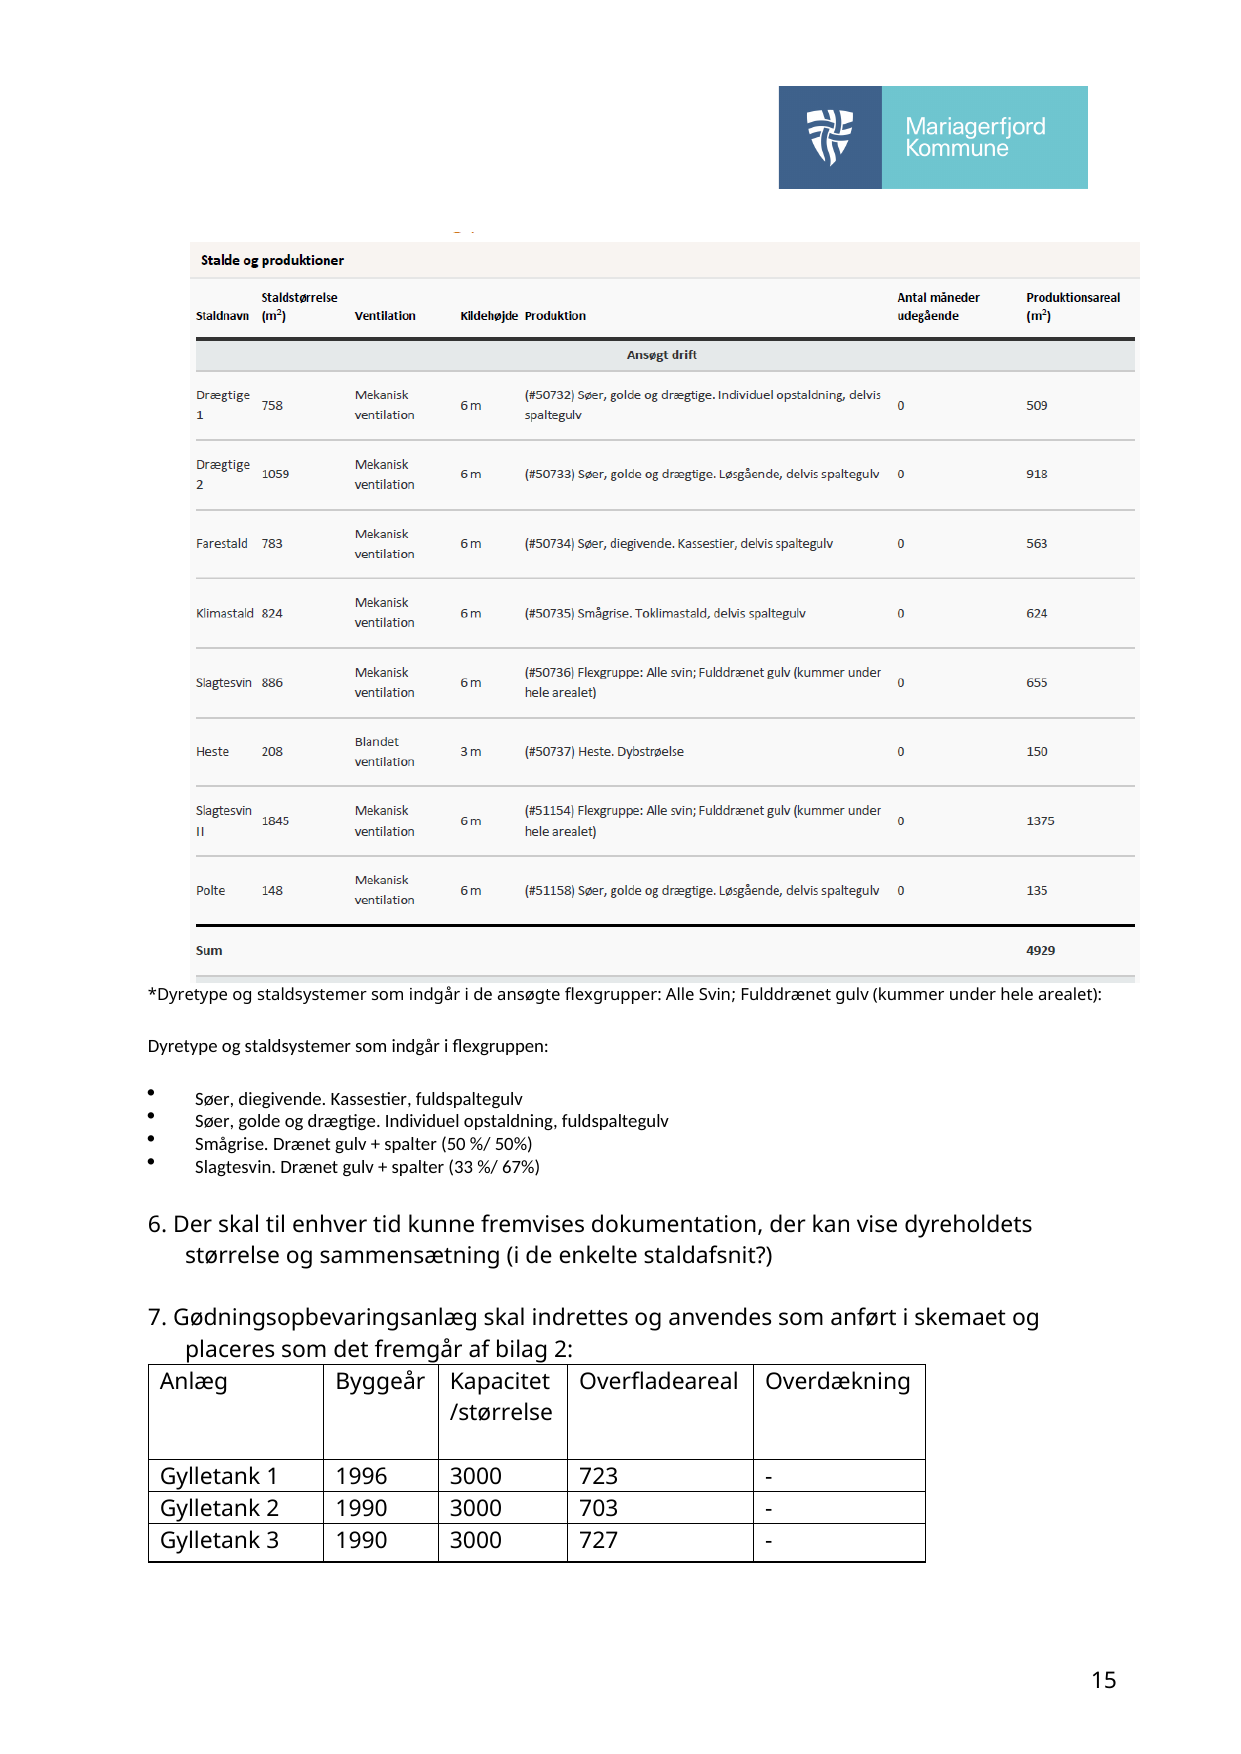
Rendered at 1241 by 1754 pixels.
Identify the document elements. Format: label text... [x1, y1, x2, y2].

table_cell 1990 [324, 1524, 438, 1561]
table_header Overdækning [754, 1365, 925, 1459]
table_cell - [754, 1524, 925, 1561]
list Der skal til enhver tid kunne fremvises dokumentation, der kan vise dyreholdets størrelse og sammensætning (i de enkelte staldafsnit?) [148, 1208, 1107, 1270]
table_header Overfladeareal [568, 1365, 753, 1459]
table_cell Gylletank 2 [149, 1492, 323, 1523]
table_cell 727 [568, 1524, 753, 1561]
table_header Anlæg [149, 1365, 323, 1459]
table_cell Gylletank 1 [149, 1460, 323, 1491]
table_cell 3000 [439, 1492, 567, 1523]
list Søer, golde og drægtige. Individuel opstaldning, fuldspaltegulv [148, 1110, 1107, 1133]
list Slagtesvin. Drænet gulv + spalter (33 %/ 67%) [148, 1156, 1107, 1178]
table_header Byggeår [324, 1365, 438, 1459]
table_cell 3000 [439, 1460, 567, 1491]
table_cell 703 [568, 1492, 753, 1523]
table_cell Gylletank 3 [149, 1524, 323, 1561]
table_cell 3000 [439, 1524, 567, 1561]
text *Dyretype og staldsystemer som indgår i de ansøgte flexgrupper: Alle Svin; Fulddrænet gulv (kummer under hele arealet): [148, 983, 1107, 1006]
table_cell 1996 [324, 1460, 438, 1491]
picture [184, 232, 1145, 983]
list Smågrise. Drænet gulv + spalter (50 %/ 50%) [148, 1133, 1107, 1156]
list Søer, diegivende. Kassestier, fuldspaltegulv [148, 1087, 1107, 1110]
table_header Kapacitet /størrelse [439, 1365, 567, 1459]
list Gødningsopbevaringsanlæg skal indrettes og anvendes som anført i skemaet og placeres som det fremgår af bilag 2: [148, 1301, 1107, 1364]
picture [778, 86, 1088, 189]
table_cell - [754, 1492, 925, 1523]
table_cell 1990 [324, 1492, 438, 1523]
text Dyretype og staldsystemer som indgår i flexgruppen: [148, 1035, 1107, 1058]
table_cell 723 [568, 1460, 753, 1491]
table_cell - [754, 1460, 925, 1491]
